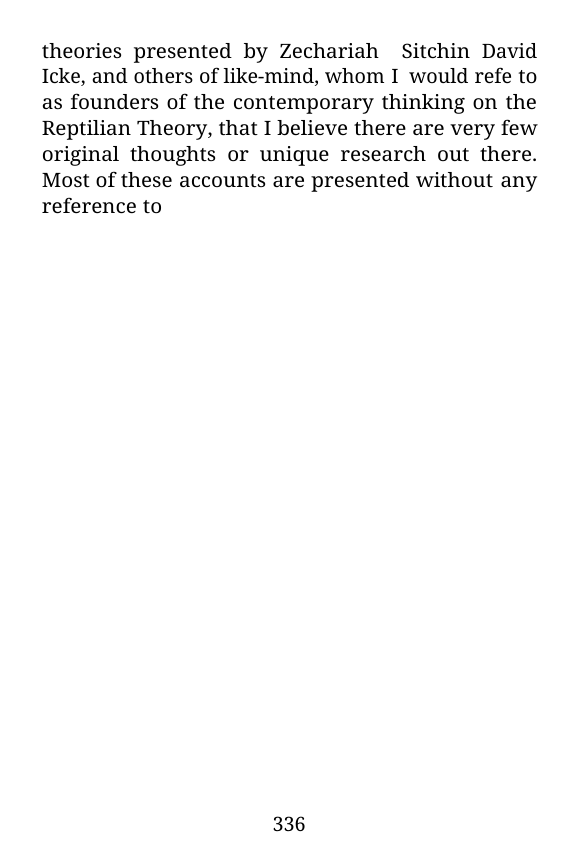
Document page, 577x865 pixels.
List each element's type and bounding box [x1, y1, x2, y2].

text [42, 37, 537, 219]
